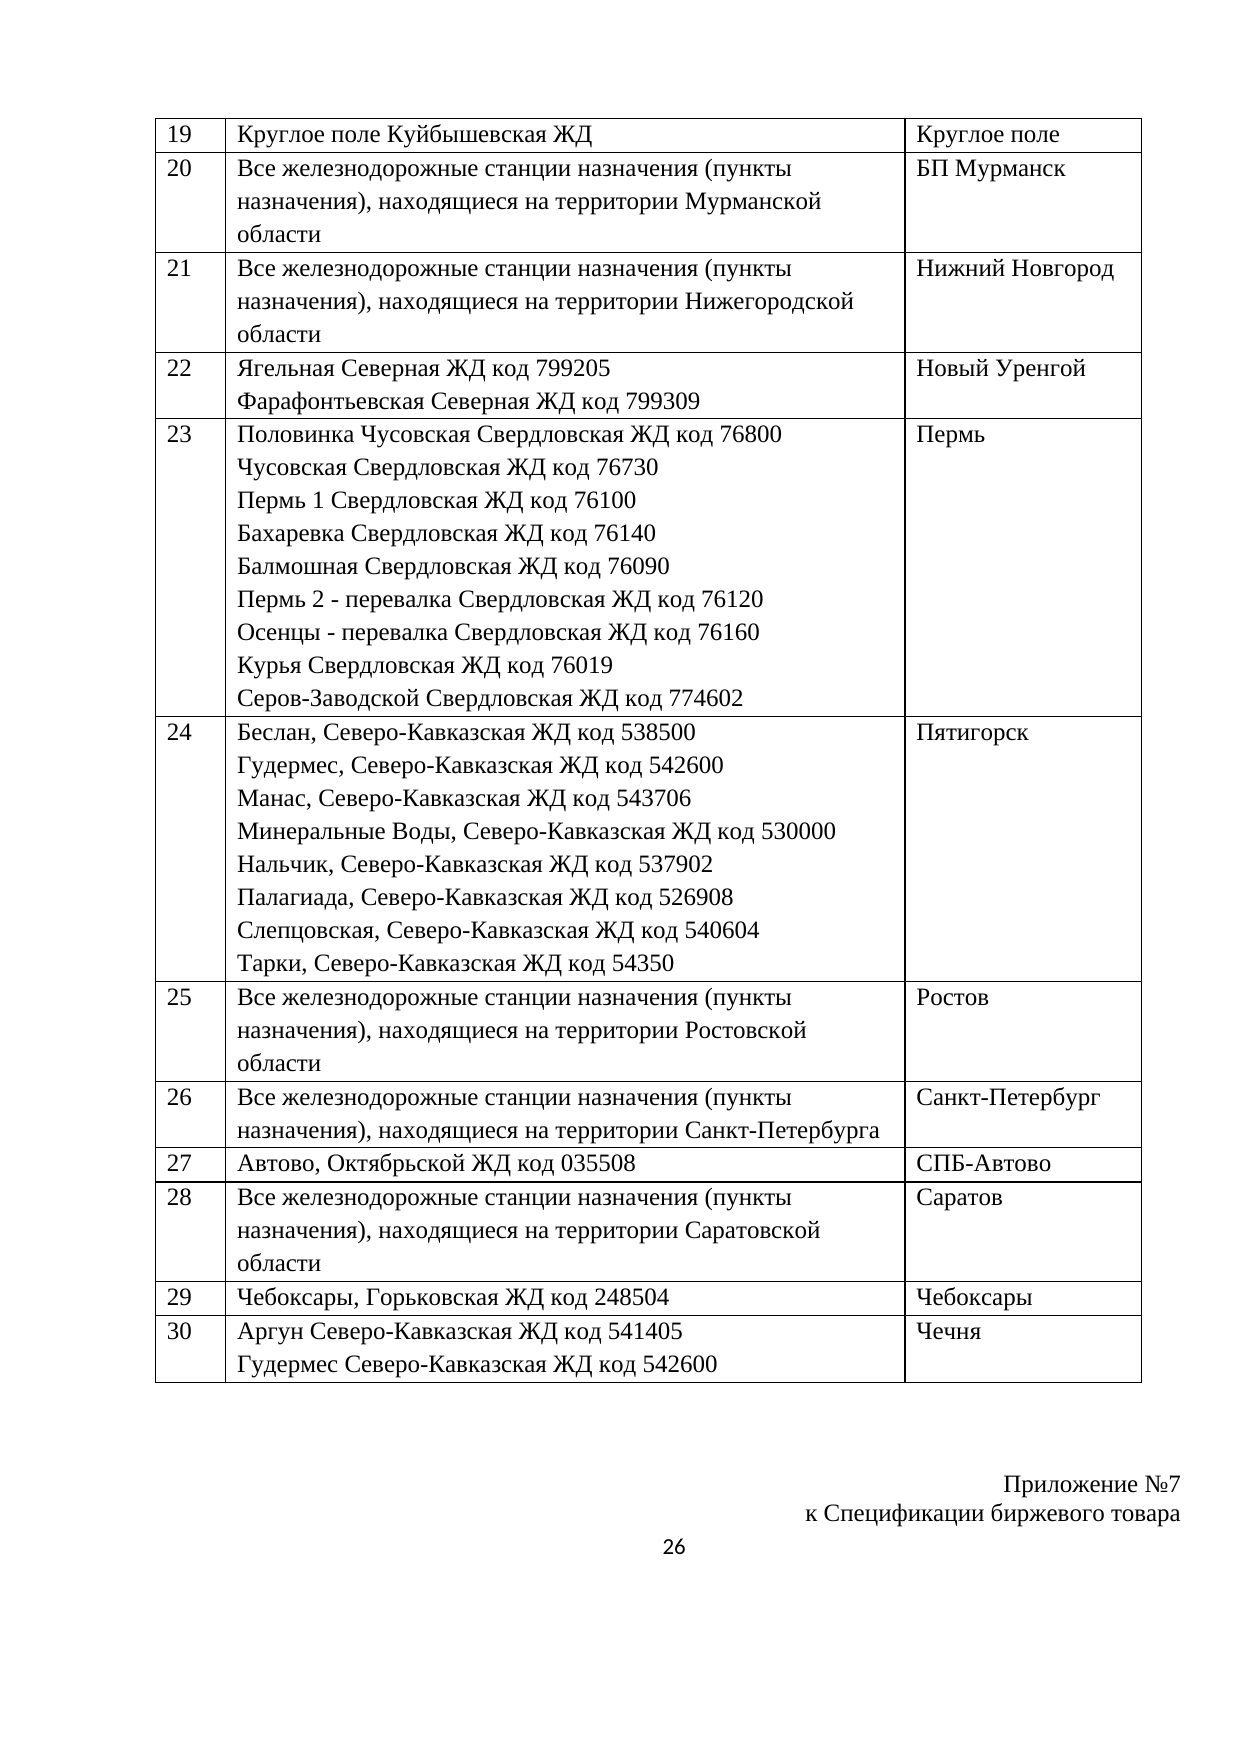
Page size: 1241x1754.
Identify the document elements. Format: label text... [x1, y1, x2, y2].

text к Спецификации биржевого товара [167, 1498, 1181, 1527]
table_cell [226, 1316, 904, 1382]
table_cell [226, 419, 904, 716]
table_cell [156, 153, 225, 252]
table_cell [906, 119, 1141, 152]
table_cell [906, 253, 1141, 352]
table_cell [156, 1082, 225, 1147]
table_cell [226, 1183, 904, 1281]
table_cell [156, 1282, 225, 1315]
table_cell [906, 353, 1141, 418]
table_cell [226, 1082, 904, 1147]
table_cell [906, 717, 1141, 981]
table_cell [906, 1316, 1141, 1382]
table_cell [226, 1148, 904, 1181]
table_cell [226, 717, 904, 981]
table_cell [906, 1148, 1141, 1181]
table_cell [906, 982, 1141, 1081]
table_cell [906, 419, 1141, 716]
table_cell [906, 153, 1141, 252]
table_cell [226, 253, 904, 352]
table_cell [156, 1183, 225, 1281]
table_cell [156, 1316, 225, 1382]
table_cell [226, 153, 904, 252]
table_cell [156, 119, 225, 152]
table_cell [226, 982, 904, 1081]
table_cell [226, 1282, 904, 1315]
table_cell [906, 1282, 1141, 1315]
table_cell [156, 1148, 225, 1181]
text Приложение №7 [167, 1469, 1181, 1498]
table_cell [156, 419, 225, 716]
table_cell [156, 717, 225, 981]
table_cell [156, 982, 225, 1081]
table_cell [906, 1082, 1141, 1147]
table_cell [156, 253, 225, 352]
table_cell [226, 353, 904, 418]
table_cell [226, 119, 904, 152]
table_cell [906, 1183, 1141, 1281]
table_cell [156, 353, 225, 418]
